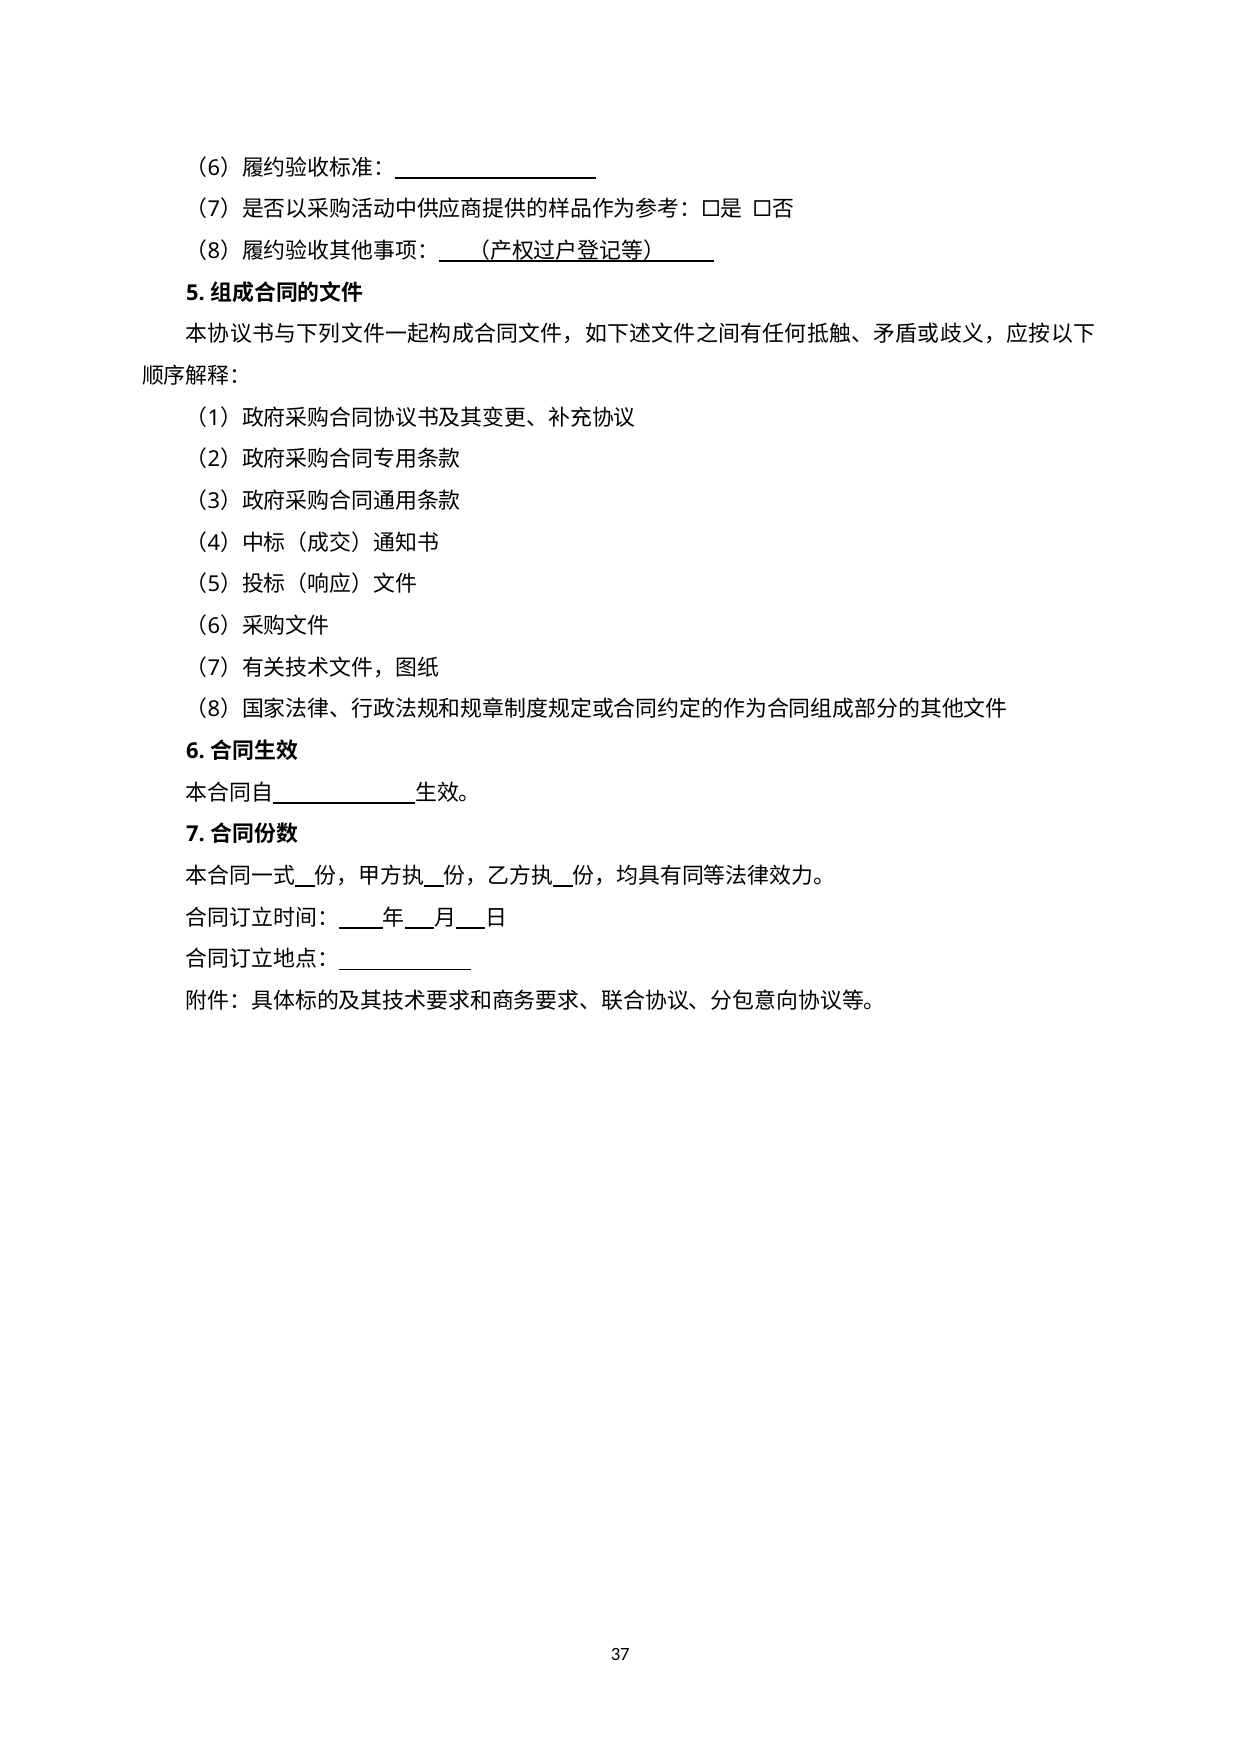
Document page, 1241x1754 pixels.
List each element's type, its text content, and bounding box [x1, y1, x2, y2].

text （5）投标（响应）文件 [142, 558, 1098, 600]
text 本合同一式 份，甲方执 份，乙方执 份，均具有同等法律效力。 [142, 850, 1098, 892]
text 本协议书与下列文件一起构成合同文件，如下述文件之间有任何抵触、矛盾或歧义，应按以下顺序解释： [142, 308, 1098, 392]
text （6）履约验收标准： [142, 142, 1098, 183]
text （3）政府采购合同通用条款 [142, 475, 1098, 517]
text 合同订立时间： 年 月 日 [142, 892, 1098, 933]
text （2）政府采购合同专用条款 [142, 433, 1098, 475]
text （8）国家法律、行政法规和规章制度规定或合同约定的作为合同组成部分的其他文件 [142, 683, 1098, 725]
text （7）是否以采购活动中供应商提供的样品作为参考：是 否 [142, 183, 1098, 225]
text （8）履约验收其他事项： （产权过户登记等） [142, 225, 1098, 267]
list 合同生效 [142, 725, 1098, 767]
text 本合同自 生效。 [142, 767, 1098, 808]
text （1）政府采购合同协议书及其变更、补充协议 [142, 392, 1098, 433]
text （6）采购文件 [142, 600, 1098, 642]
text （7）有关技术文件，图纸 [142, 642, 1098, 683]
text （4）中标（成交）通知书 [142, 517, 1098, 558]
text 附件：具体标的及其技术要求和商务要求、联合协议、分包意向协议等。 [142, 975, 1098, 1017]
list 组成合同的文件 [142, 267, 1098, 308]
list 合同份数 [142, 808, 1098, 850]
text 合同订立地点： [142, 933, 1098, 975]
